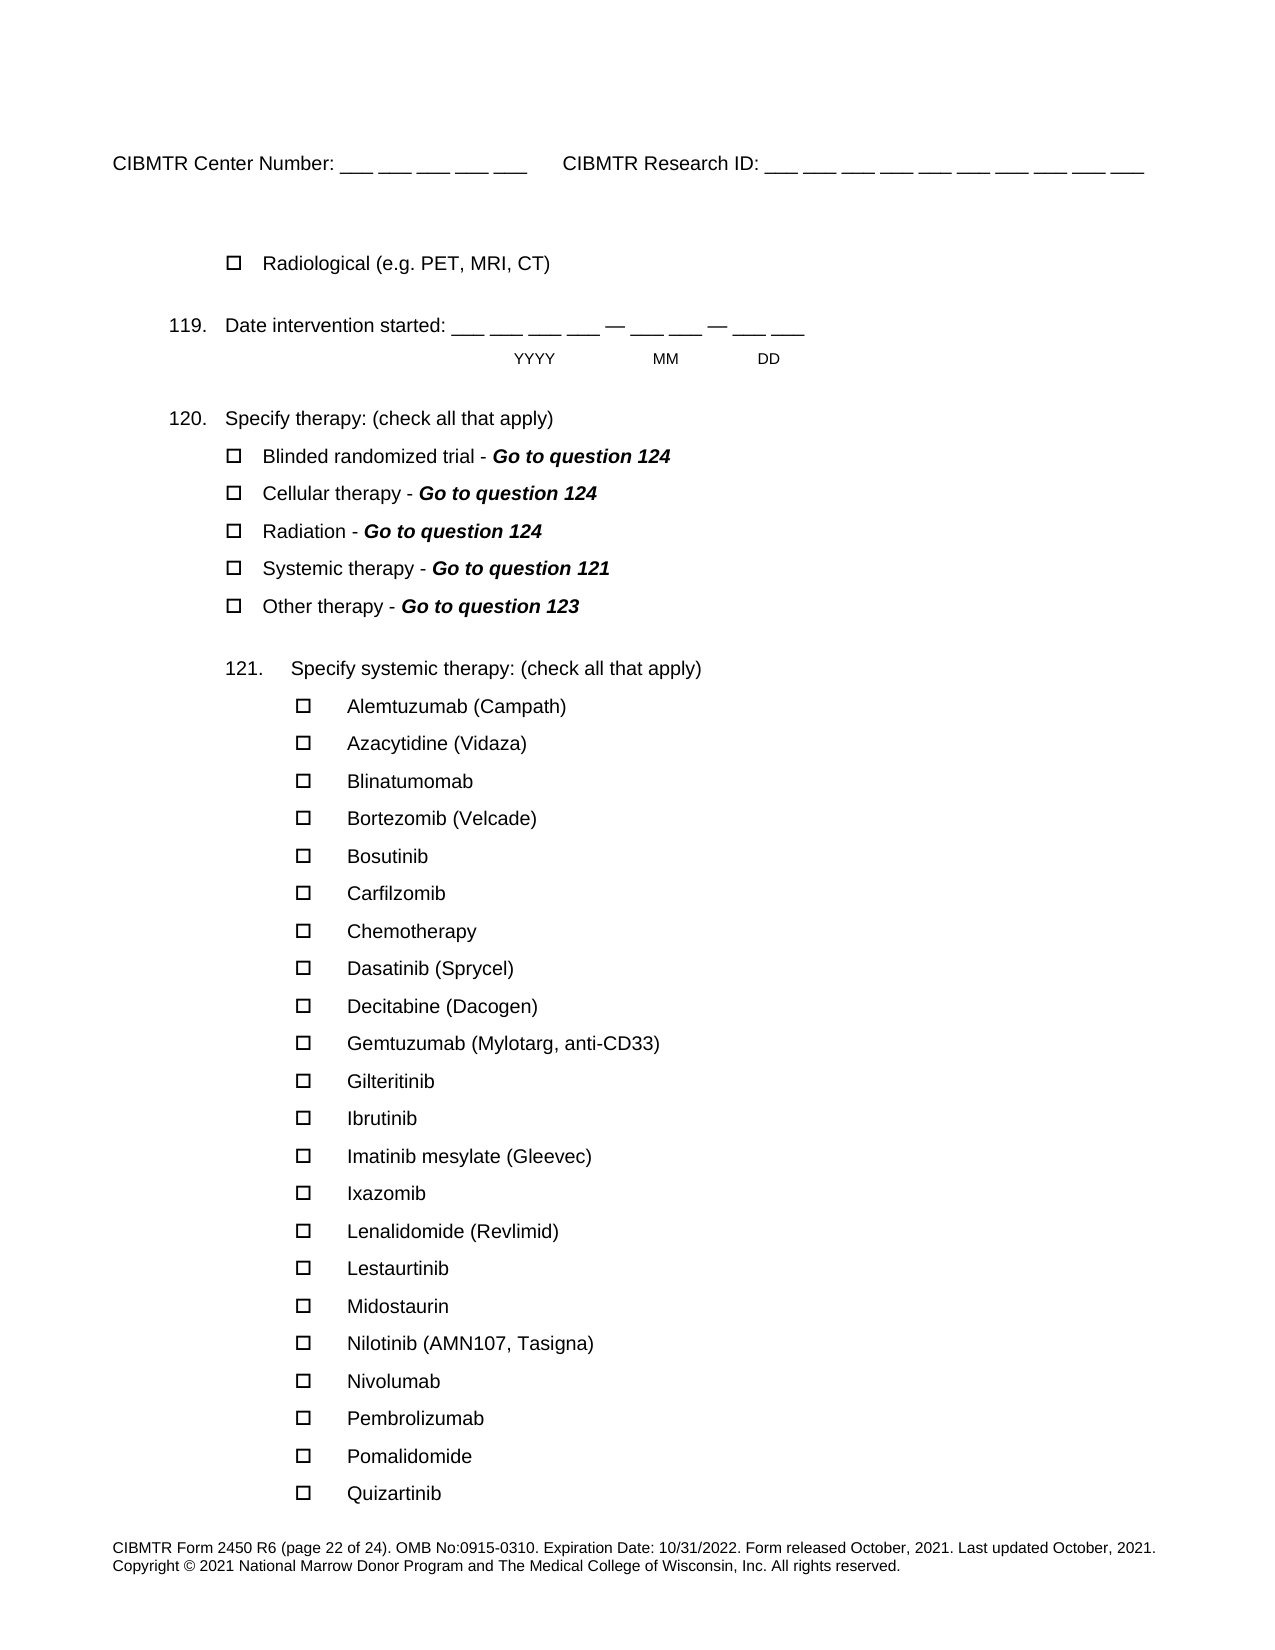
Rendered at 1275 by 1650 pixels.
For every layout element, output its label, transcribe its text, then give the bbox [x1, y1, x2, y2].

text Ibrutinib [294, 1106, 1162, 1131]
text Lestaurtinib [294, 1256, 1162, 1281]
text Midostaurin [294, 1293, 1162, 1318]
text Pembrolizumab [294, 1406, 1162, 1431]
text Bosutinib [294, 843, 1162, 868]
text Bortezomib (Velcade) [294, 806, 1162, 831]
text Carfilzomib [294, 881, 1162, 906]
text Nilotinib (AMN107, Tasigna) [294, 1331, 1162, 1356]
text Gilteritinib [294, 1068, 1162, 1093]
text Imatinib mesylate (Gleevec) [294, 1143, 1162, 1168]
text Radiation - Go to question 124 [225, 518, 1162, 543]
text Specify therapy: (check all that apply) [169, 406, 1162, 431]
text Azacytidine (Vidaza) [294, 731, 1162, 756]
text Dasatinib (Sprycel) [294, 956, 1162, 981]
text YYYY MM DD [172, 350, 1162, 368]
text Alemtuzumab (Campath) [294, 693, 1162, 718]
text Systemic therapy - Go to question 121 [225, 556, 1162, 581]
text Chemotherapy [294, 918, 1162, 943]
text Gemtuzumab (Mylotarg, anti-CD33) [294, 1031, 1162, 1056]
text Lenalidomide (Revlimid) [294, 1218, 1162, 1243]
text Radiological (e.g. PET, MRI, CT) [225, 250, 1162, 275]
text Decitabine (Dacogen) [294, 993, 1162, 1018]
text Quizartinib [294, 1481, 1162, 1506]
text Other therapy - Go to question 123 [225, 593, 1162, 618]
text Blinatumomab [294, 768, 1162, 793]
text Pomalidomide [294, 1443, 1162, 1468]
text Specify systemic therapy: (check all that apply) [225, 656, 1162, 681]
text Nivolumab [294, 1368, 1162, 1393]
text Blinded randomized trial - Go to question 124 [225, 443, 1162, 468]
text Ixazomib [294, 1181, 1162, 1206]
text Date intervention started: ___ ___ ___ ___ — ___ ___ — ___ ___ [169, 312, 1162, 337]
text Cellular therapy - Go to question 124 [225, 481, 1162, 506]
